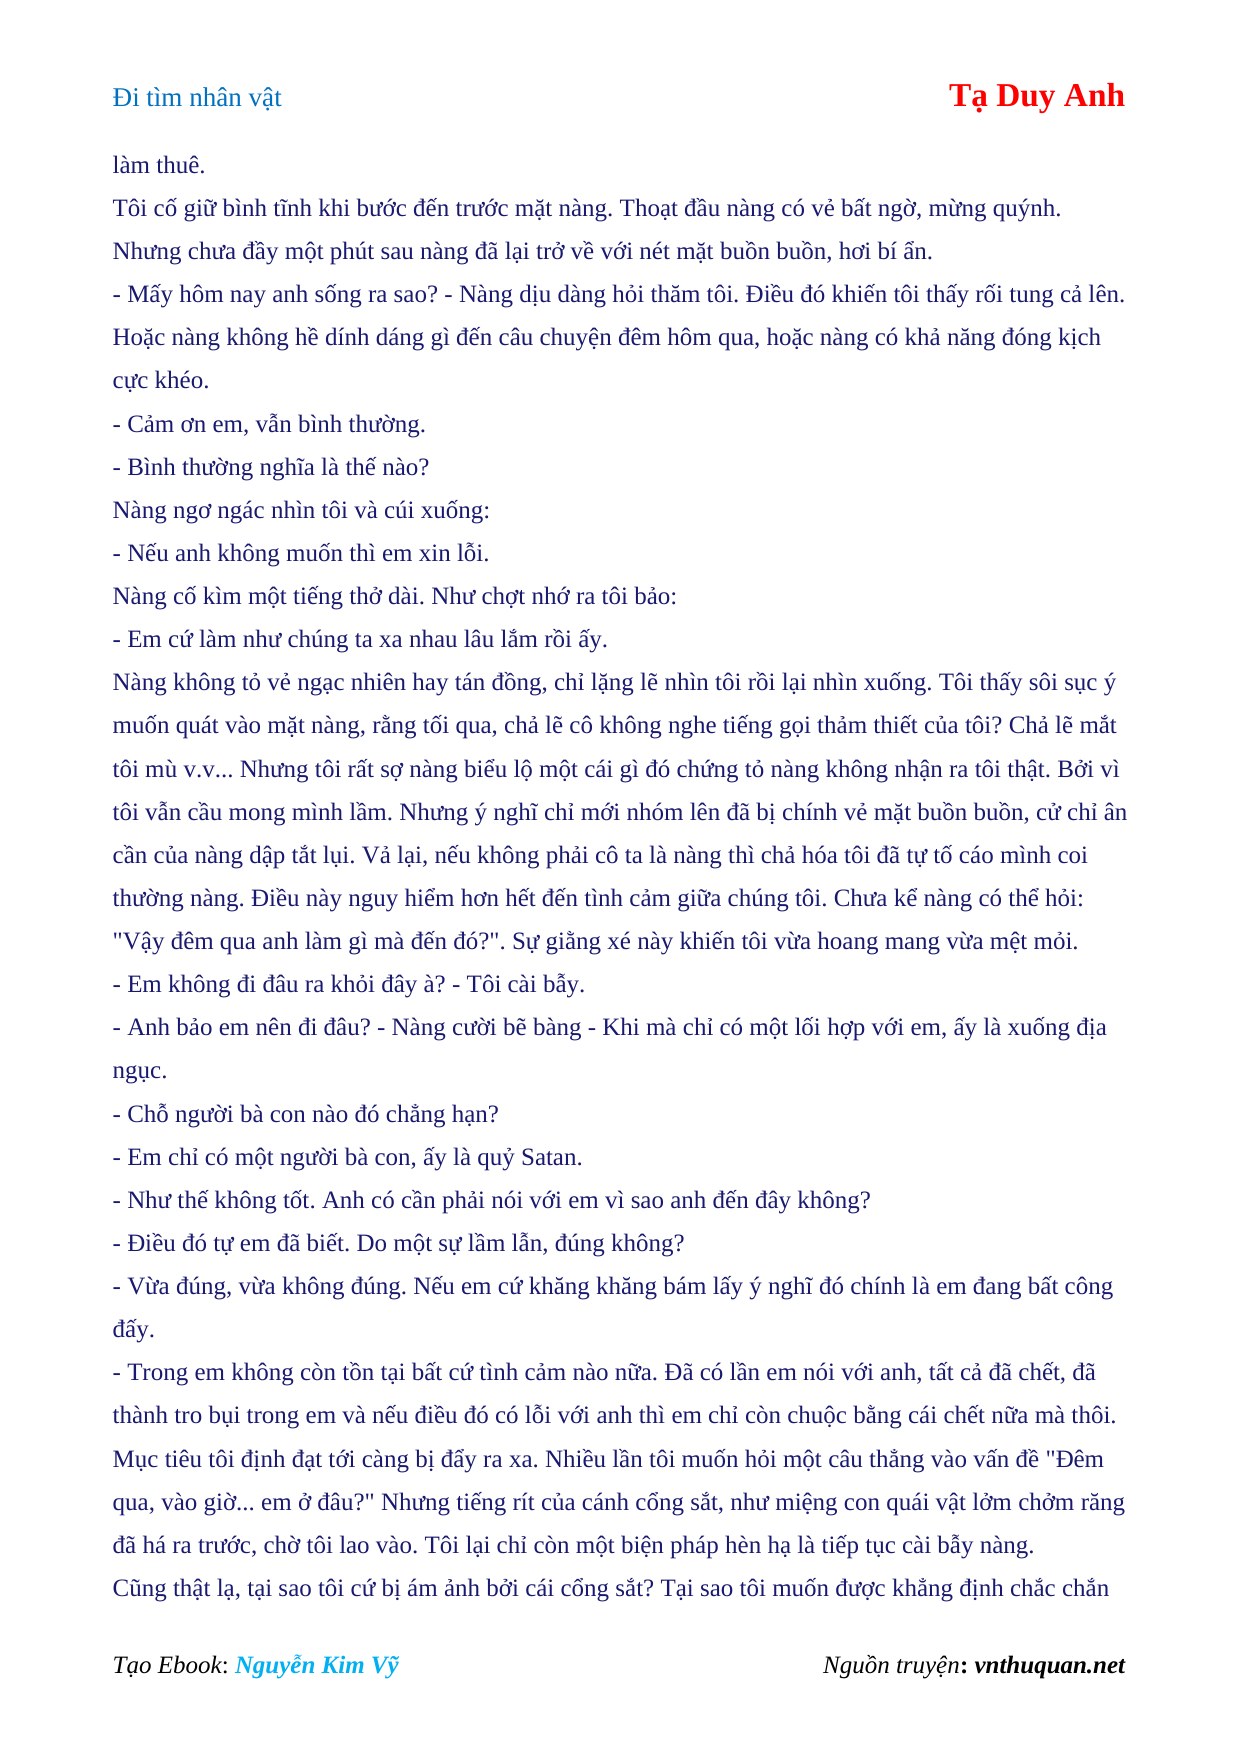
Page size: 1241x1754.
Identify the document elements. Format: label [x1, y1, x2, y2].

text [112, 150, 1128, 1602]
